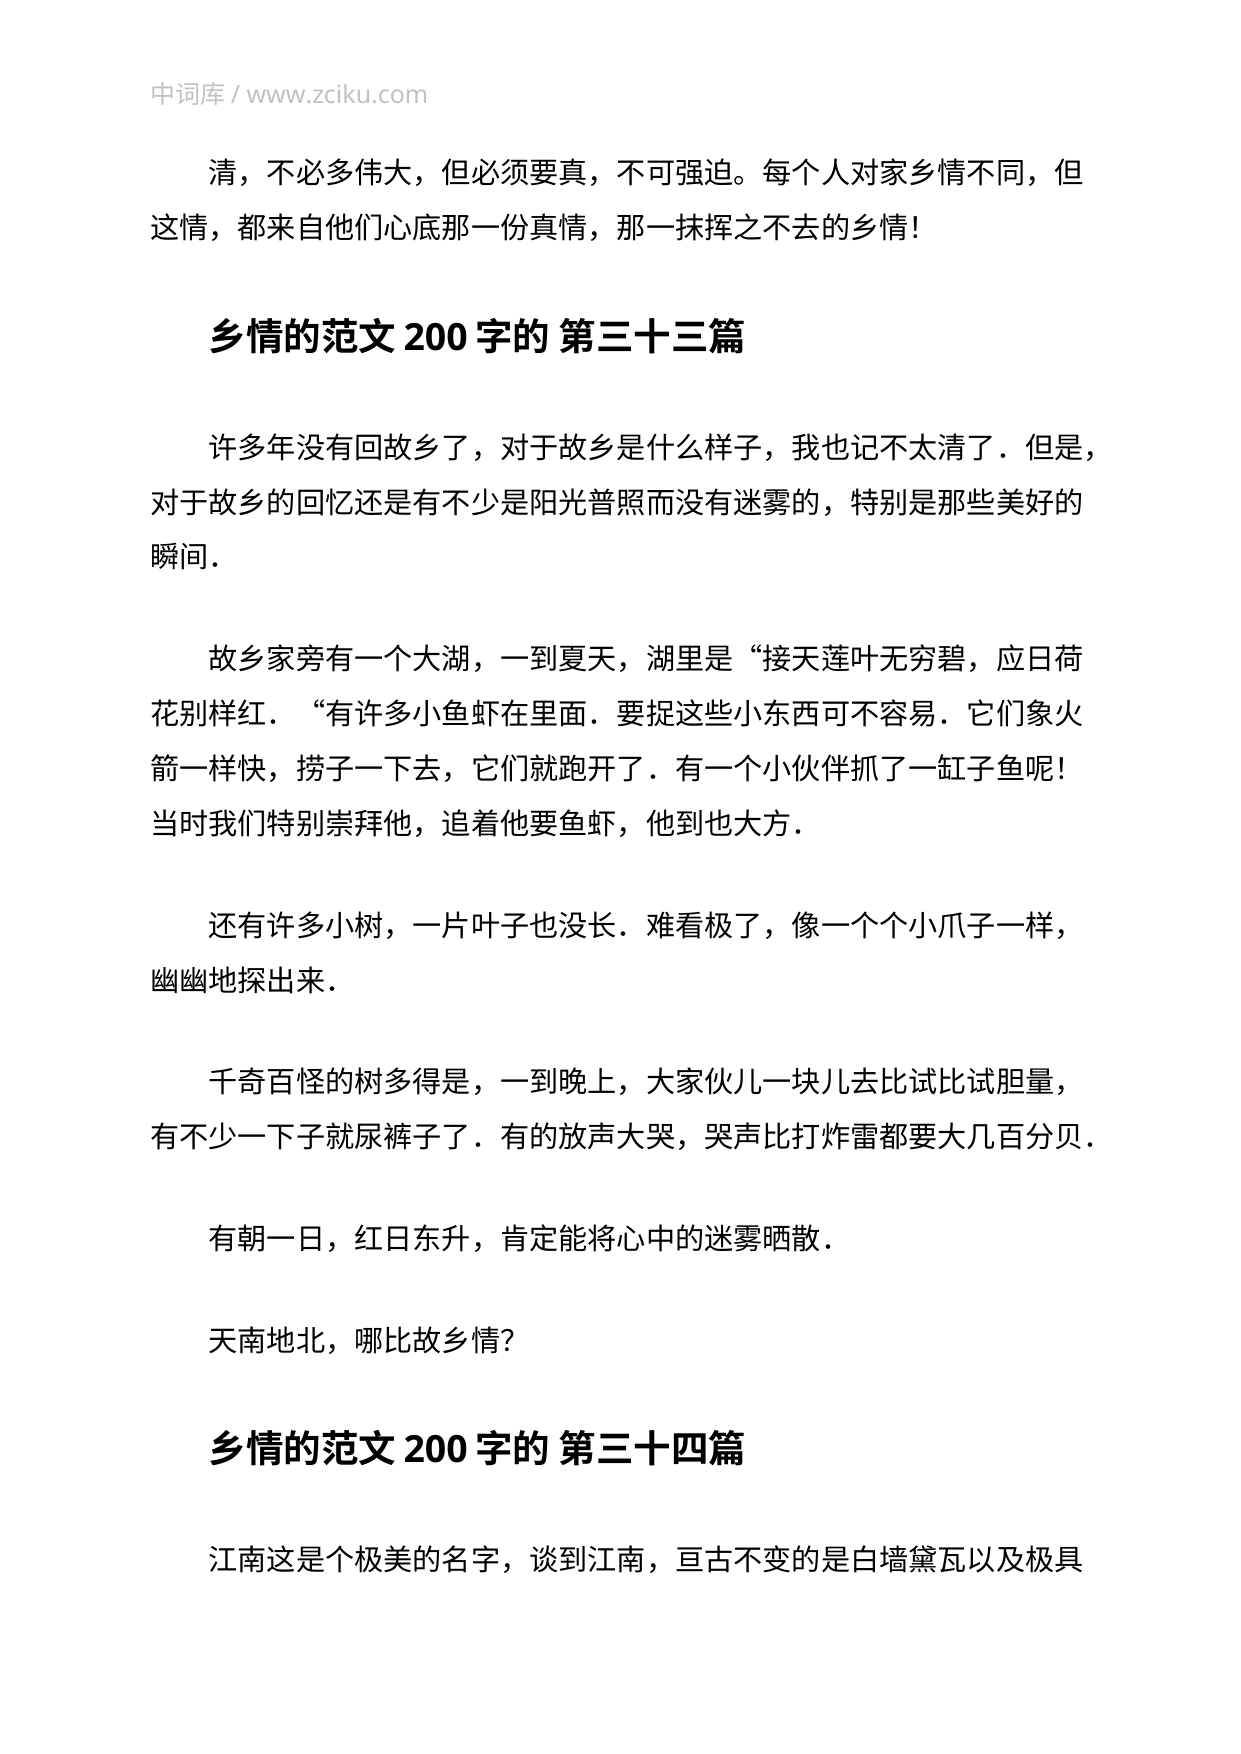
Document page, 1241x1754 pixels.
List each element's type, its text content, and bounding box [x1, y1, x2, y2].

text 乡情的范文200字的 第三十四篇 [150, 1419, 1090, 1474]
text 许多年没有回故乡了，对于故乡是什么样子，我也记不太清了．但是，对于故乡的回忆还是有不少是阳光普照而没有迷雾的，特别是那些美好的瞬间． [150, 424, 1090, 576]
text 天南地北，哪比故乡情？ [150, 1317, 1090, 1360]
text 千奇百怪的树多得是，一到晚上，大家伙儿一块儿去比试比试胆量，有不少一下子就尿裤子了．有的放声大哭，哭声比打炸雷都要大几百分贝． [150, 1059, 1090, 1156]
text 有朝一日，红日东升，肯定能将心中的迷雾晒散． [150, 1216, 1090, 1258]
text 乡情的范文200字的 第三十三篇 [150, 307, 1090, 361]
text 还有许多小树，一片叶子也没长．难看极了，像一个个小爪子一样，幽幽地探出来． [150, 902, 1090, 999]
text 清，不必多伟大，但必须要真，不可强迫。每个人对家乡情不同，但这情，都来自他们心底那一份真情，那一抹挥之不去的乡情！ [150, 150, 1090, 247]
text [150, 1537, 1090, 1579]
text 故乡家旁有一个大湖，一到夏天，湖里是“接天莲叶无穷碧，应日荷花别样红．“有许多小鱼虾在里面．要捉这些小东西可不容易．它们象火箭一样快，捞子一下去，它们就跑开了．有一个小伙伴抓了一缸子鱼呢！当时我们特别崇拜他，追着他要鱼虾，他到也大方． [150, 636, 1090, 843]
